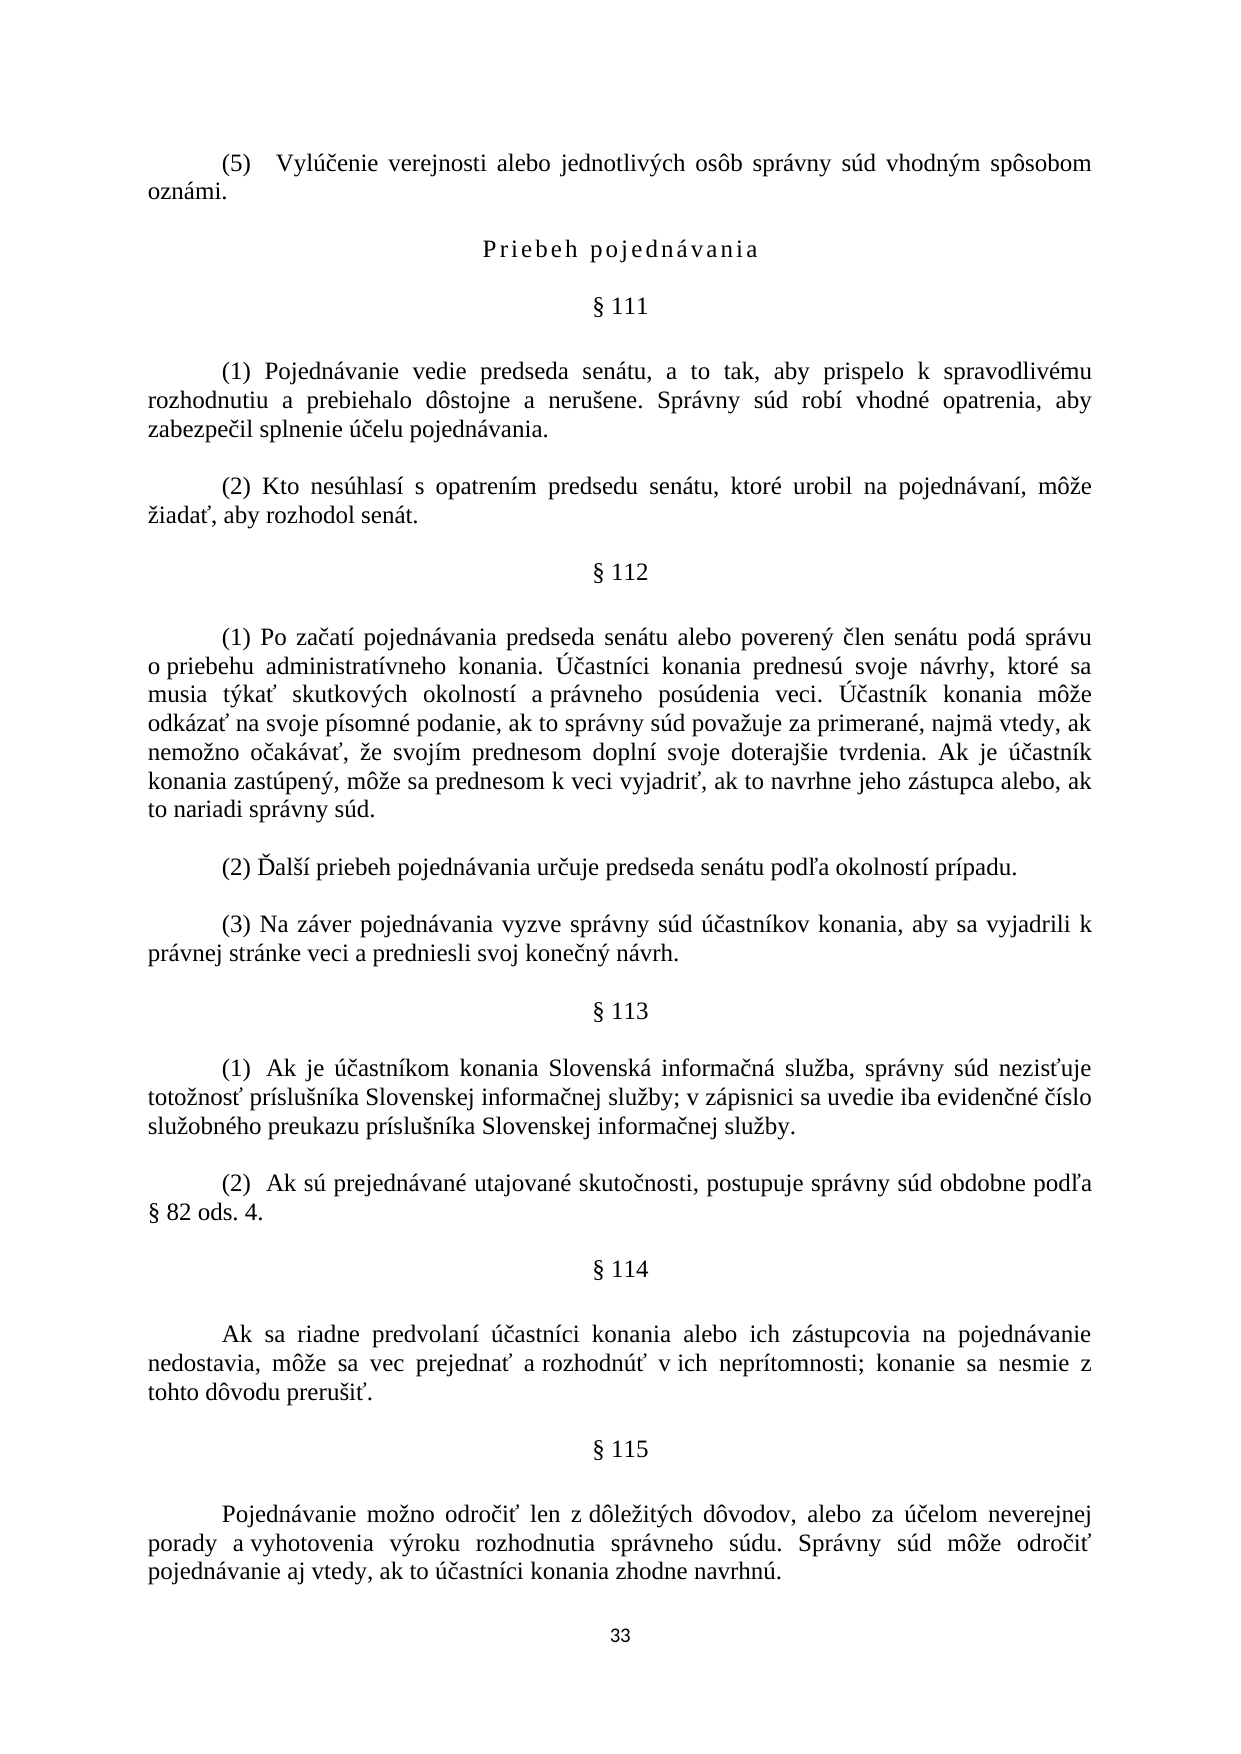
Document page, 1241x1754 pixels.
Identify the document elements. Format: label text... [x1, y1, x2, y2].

text (2) Ďalší priebeh pojednávania určuje predseda senátu podľa okolností prípadu. [148, 852, 1092, 881]
text (1) Pojednávanie vedie predseda senátu, a to tak, aby prispelo k spravodlivému rozhodnutiu a prebiehalo dôstojne a nerušene. Správny súd robí vhodné opatrenia, aby zabezpečil splnenie účelu pojednávania. [148, 356, 1092, 442]
text § 115 [148, 1434, 1092, 1470]
text Priebeh pojednávania [148, 234, 1092, 263]
text § 114 [148, 1254, 1092, 1291]
list Vylúčenie verejnosti alebo jednotlivých osôb správny súd vhodným spôsobom oznámi. [148, 148, 1092, 205]
text (2) Kto nesúhlasí s opatrením predsedu senátu, ktoré urobil na pojednávaní, môže žiadať, aby rozhodol senát. [148, 471, 1092, 529]
text § 113 [148, 996, 1092, 1024]
text Ak sa riadne predvolaní účastníci konania alebo ich zástupcovia na pojednávanie nedostavia, môže sa vec prejednať a rozhodnúť v ich neprítomnosti; konanie sa nesmie z tohto dôvodu prerušiť. [148, 1319, 1092, 1406]
text (3) Na záver pojednávania vyzve správny súd účastníkov konania, aby sa vyjadrili k právnej stránke veci a predniesli svoj konečný návrh. [148, 909, 1092, 967]
text § 111 [148, 291, 1092, 327]
text Pojednávanie možno odročiť len z dôležitých dôvodov, alebo za účelom neverejnej porady a vyhotovenia výroku rozhodnutia správneho súdu. Správny súd môže odročiť pojednávanie aj vtedy, ak to účastníci konania zhodne navrhnú. [148, 1499, 1092, 1585]
list Ak sú prejednávané utajované skutočnosti, postupuje správny súd obdobne podľa § 82 ods. 4. [148, 1168, 1092, 1226]
text (1) Po začatí pojednávania predseda senátu alebo poverený člen senátu podá správu o priebehu administratívneho konania. Účastníci konania prednesú svoje návrhy, ktoré sa musia týkať skutkových okolností a právneho posúdenia veci. Účastník konania môže odkázať na svoje písomné podanie, ak to správny súd považuje za primerané, najmä vtedy, ak nemožno očakávať, že svojím prednesom doplní svoje doterajšie tvrdenia. Ak je účastník konania zastúpený, môže sa prednesom k veci vyjadriť, ak to navrhne jeho zástupca alebo, ak to nariadi správny súd. [148, 622, 1092, 823]
list Ak je účastníkom konania Slovenská informačná služba, správny súd nezisťuje totožnosť príslušníka Slovenskej informačnej služby; v zápisnici sa uvedie iba evidenčné číslo služobného preukazu príslušníka Slovenskej informačnej služby. [148, 1053, 1092, 1139]
text § 112 [148, 557, 1092, 593]
